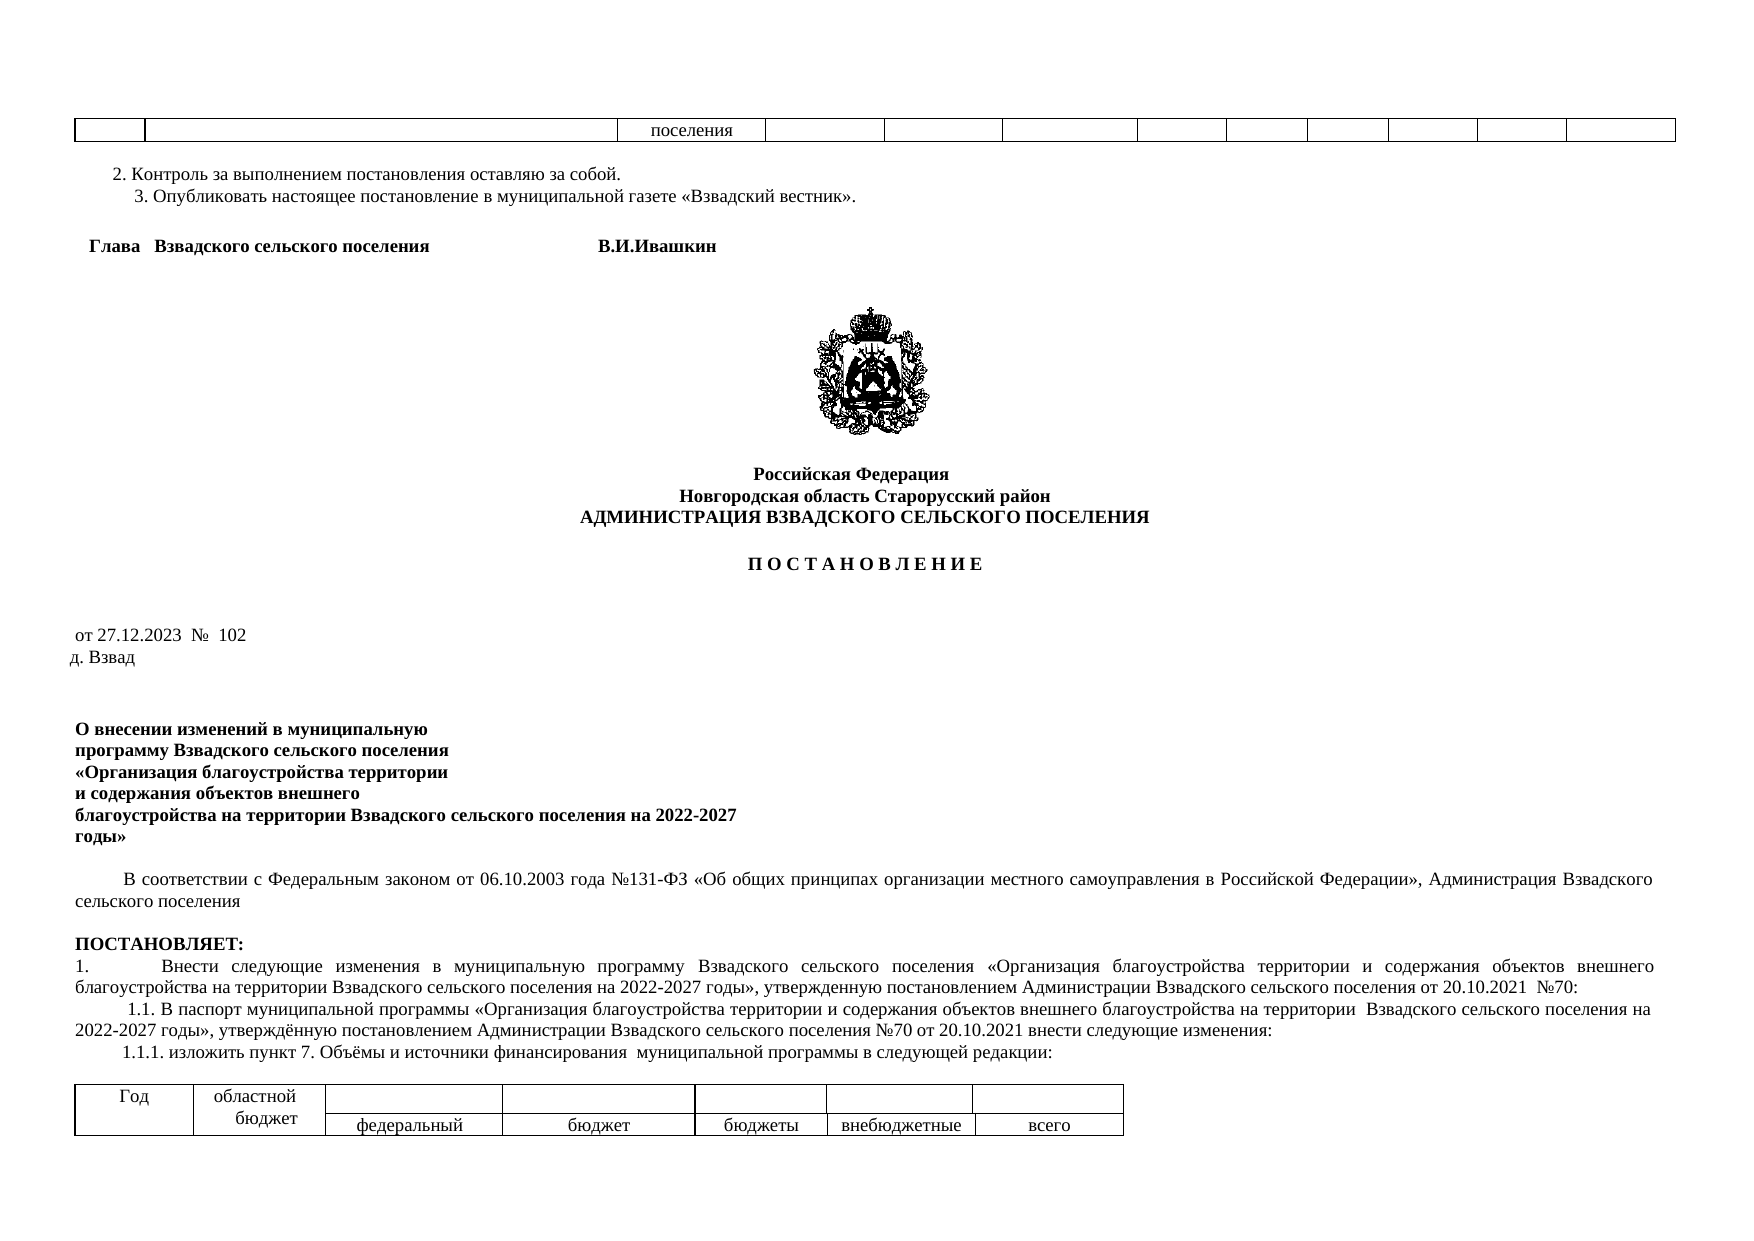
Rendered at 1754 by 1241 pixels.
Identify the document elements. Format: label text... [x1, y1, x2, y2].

text В соответствии с Федеральным законом от 06.10.2003 года №131-ФЗ «Об общих принципах организации местного самоуправления в Российской Федерации», Администрация Взвадского сельского поселения [75, 868, 1655, 911]
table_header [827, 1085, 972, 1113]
text 2. Контроль за выполнением постановления оставляю за собой. [75, 163, 1655, 185]
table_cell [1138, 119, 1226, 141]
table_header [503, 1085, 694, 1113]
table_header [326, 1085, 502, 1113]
text 3. Опубликовать настоящее постановление в муниципальной газете «Взвадский вестник». [75, 185, 1655, 206]
text ПОСТАНОВЛЯЕТ: [75, 933, 1655, 954]
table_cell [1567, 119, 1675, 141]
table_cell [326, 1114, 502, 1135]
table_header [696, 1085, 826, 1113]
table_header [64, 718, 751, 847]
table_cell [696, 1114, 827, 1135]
list Внести следующие изменения в муниципальную программу Взвадского сельского поселения «Организация благоустройства территории и содержания объектов внешнего благоустройства на территории Взвадского сельского поселения на 2022-2027 годы», утвержденную постановлением Администрации Взвадского сельского поселения от 20.10.2021 №70: [75, 954, 1655, 998]
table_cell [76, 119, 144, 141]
text Новгородская область Старорусский район [75, 484, 1655, 506]
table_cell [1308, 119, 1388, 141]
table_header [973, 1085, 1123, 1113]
text 1.1.1. изложить пункт 7. Объёмы и источники финансирования муниципальной программы в следующей редакции: [75, 1041, 1655, 1062]
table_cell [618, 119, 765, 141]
list 1.1. В паспорт муниципальной программы «Организация благоустройства территории и содержания объектов внешнего благоустройства на территории Взвадского сельского поселения на 2022-2027 годы», утверждённую постановлением Администрации Взвадского сельского поселения №70 от 20.10.2021 внести следующие изменения: [75, 998, 1655, 1041]
text АДМИНИСТРАЦИЯ ВЗВАДСКОГО СЕЛЬСКОГО ПОСЕЛЕНИЯ [75, 506, 1655, 528]
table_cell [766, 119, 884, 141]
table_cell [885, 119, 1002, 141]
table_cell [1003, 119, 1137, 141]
text П О С Т А Н О В Л Е Н И Е [75, 553, 1655, 574]
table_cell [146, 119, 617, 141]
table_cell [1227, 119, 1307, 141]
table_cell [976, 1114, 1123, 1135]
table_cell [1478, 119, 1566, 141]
text от 27.12.2023 № 102 [75, 624, 1655, 646]
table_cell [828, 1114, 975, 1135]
text д. Взвад [60, 646, 1655, 667]
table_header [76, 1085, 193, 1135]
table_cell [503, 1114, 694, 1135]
text Российская Федерация [75, 463, 1655, 484]
text Глава Взвадского сельского поселения В.И.Ивашкин [75, 235, 1655, 257]
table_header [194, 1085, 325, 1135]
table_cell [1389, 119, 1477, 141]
